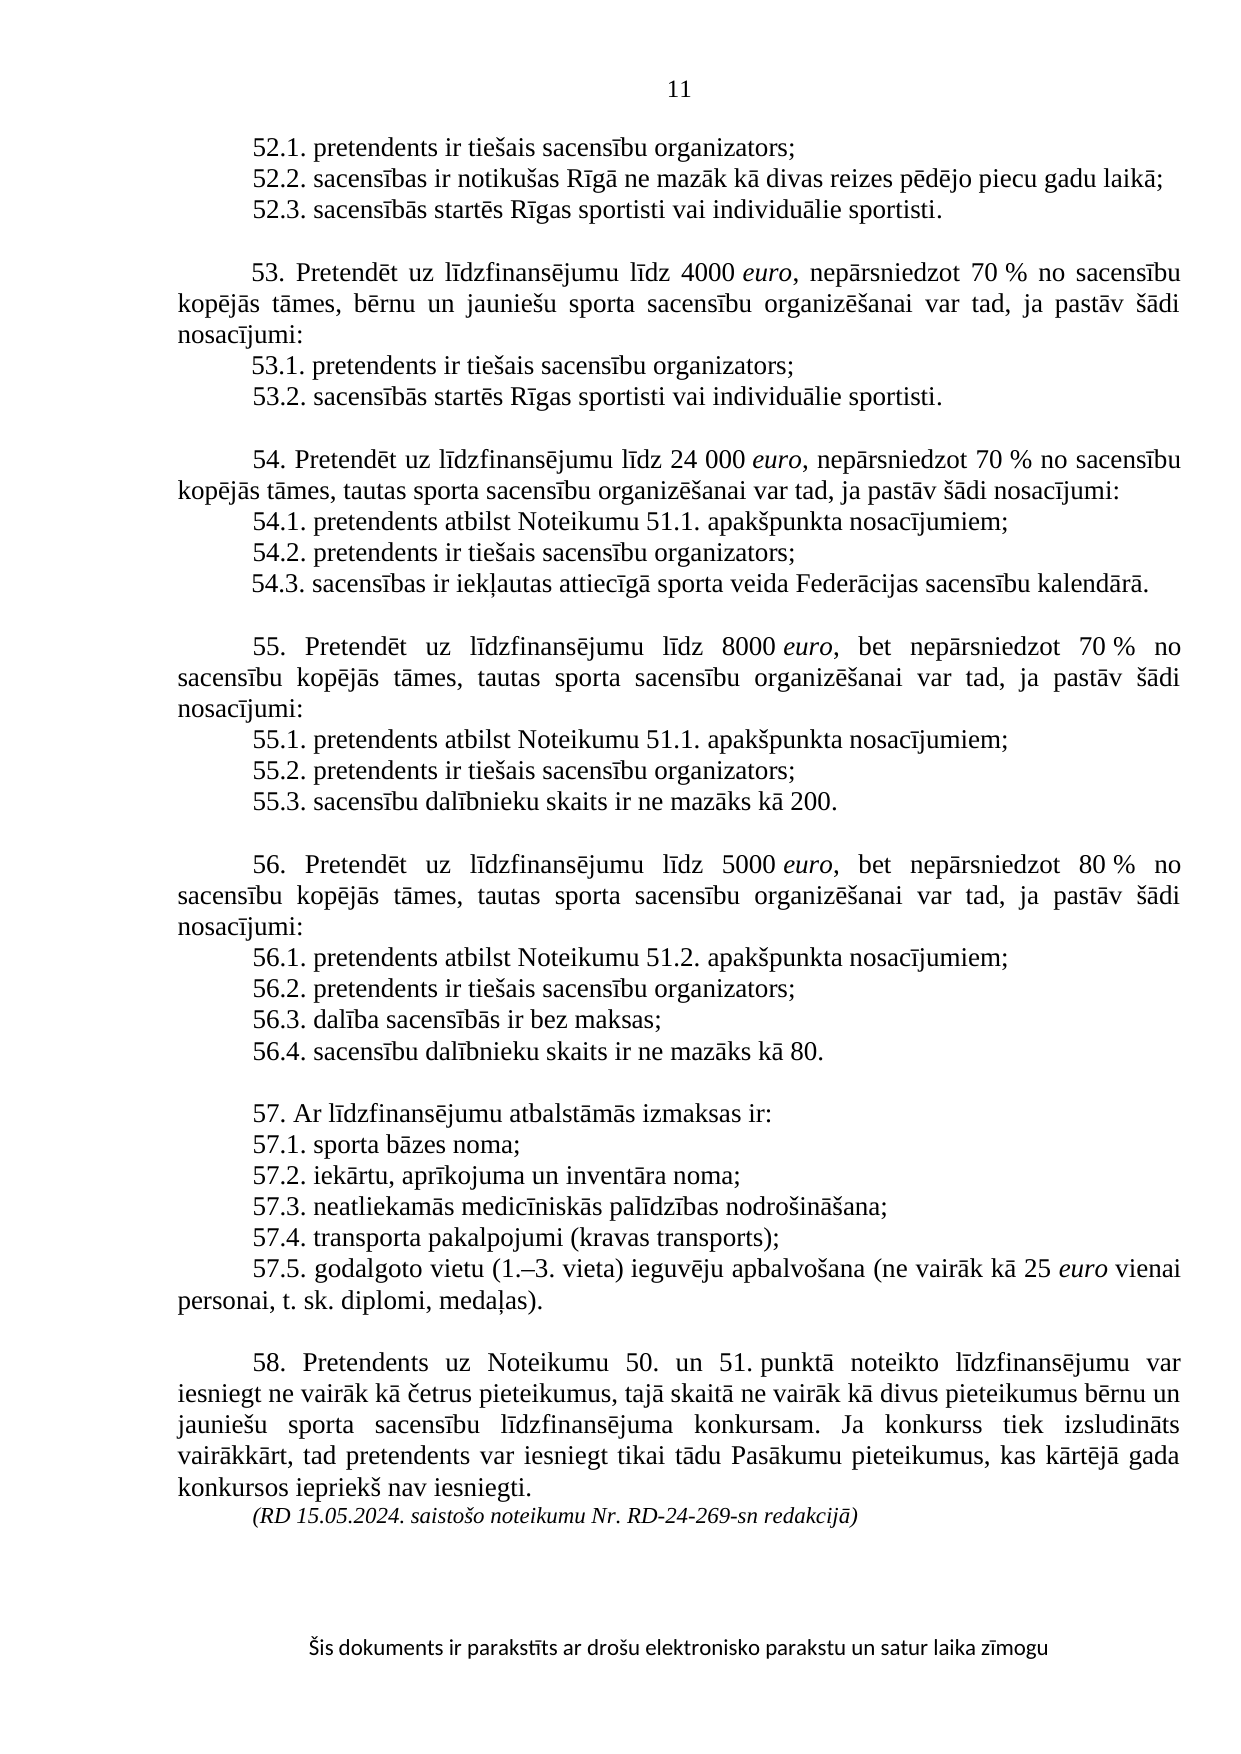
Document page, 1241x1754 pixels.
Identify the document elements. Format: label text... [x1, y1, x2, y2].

text 53.1. pretendents ir tiešais sacensību organizators; [177, 349, 1181, 381]
text 55.3. sacensību dalībnieku skaits ir ne mazāks kā 200. [177, 785, 1181, 817]
text 52.1. pretendents ir tiešais sacensību organizators; [177, 131, 1181, 162]
text 57.1. sporta bāzes noma; [177, 1128, 1181, 1159]
text 52.3. sacensībās startēs Rīgas sportisti vai individuālie sportisti. [177, 194, 1181, 225]
text 56.4. sacensību dalībnieku skaits ir ne mazāks kā 80. [177, 1034, 1181, 1066]
text 56.3. dalība sacensībās ir bez maksas; [177, 1003, 1181, 1034]
text 52.2. sacensības ir notikušas Rīgā ne mazāk kā divas reizes pēdējo piecu gadu laikā; [177, 162, 1181, 194]
text 54.2. pretendents ir tiešais sacensību organizators; [177, 536, 1181, 567]
text 56.2. pretendents ir tiešais sacensību organizators; [177, 972, 1181, 1003]
text 57.4. transporta pakalpojumi (kravas transports); [177, 1221, 1181, 1253]
text 58. Pretendents uz Noteikumu 50. un 51. punktā noteikto līdzfinansējumu var iesniegt ne vairāk kā četrus pieteikumus, tajā skaitā ne vairāk kā divus pieteikumus bērnu un jauniešu sporta sacensību līdzfinansējuma konkursam. Ja konkurss tiek izsludināts vairākkārt, tad pretendents var iesniegt tikai tādu Pasākumu pieteikumus, kas kārtējā gada konkursos iepriekš nav iesniegti. [177, 1346, 1181, 1502]
text 55.1. pretendents atbilst Noteikumu 51.1. apakšpunkta nosacījumiem; [177, 723, 1181, 754]
text 53.2. sacensībās startēs Rīgas sportisti vai individuālie sportisti. [177, 381, 1181, 412]
text (RD 15.05.2024. saistošo noteikumu Nr. RD-24-269-sn redakcijā) [177, 1502, 1181, 1528]
text 54.3. sacensības ir iekļautas attiecīgā sporta veida Federācijas sacensību kalendārā. [177, 567, 1181, 598]
text 57.2. iekārtu, aprīkojuma un inventāra noma; [177, 1159, 1181, 1190]
text 55. Pretendēt uz līdzfinansējumu līdz 8000 euro, bet nepārsniedzot 70 % no sacensību kopējās tāmes, tautas sporta sacensību organizēšanai var tad, ja pastāv šādi nosacījumi: [177, 630, 1181, 723]
text 55.2. pretendents ir tiešais sacensību organizators; [177, 754, 1181, 785]
text 56.1. pretendents atbilst Noteikumu 51.2. apakšpunkta nosacījumiem; [177, 941, 1181, 972]
text 54. Pretendēt uz līdzfinansējumu līdz 24 000 euro, nepārsniedzot 70 % no sacensību kopējās tāmes, tautas sporta sacensību organizēšanai var tad, ja pastāv šādi nosacījumi: [177, 443, 1181, 505]
text 53. Pretendēt uz līdzfinansējumu līdz 4000 euro, nepārsniedzot 70 % no sacensību kopējās tāmes, bērnu un jauniešu sporta sacensību organizēšanai var tad, ja pastāv šādi nosacījumi: [177, 256, 1181, 349]
text 57.5. godalgoto vietu (1.–3. vieta) ieguvēju apbalvošana (ne vairāk kā 25 euro vienai personai, t. sk. diplomi, medaļas). [177, 1253, 1181, 1315]
text 57.3. neatliekamās medicīniskās palīdzības nodrošināšana; [177, 1190, 1181, 1221]
text 57. Ar līdzfinansējumu atbalstāmās izmaksas ir: [177, 1097, 1181, 1128]
text 54.1. pretendents atbilst Noteikumu 51.1. apakšpunkta nosacījumiem; [177, 505, 1181, 536]
text 56. Pretendēt uz līdzfinansējumu līdz 5000 euro, bet nepārsniedzot 80 % no sacensību kopējās tāmes, tautas sporta sacensību organizēšanai var tad, ja pastāv šādi nosacījumi: [177, 848, 1181, 941]
